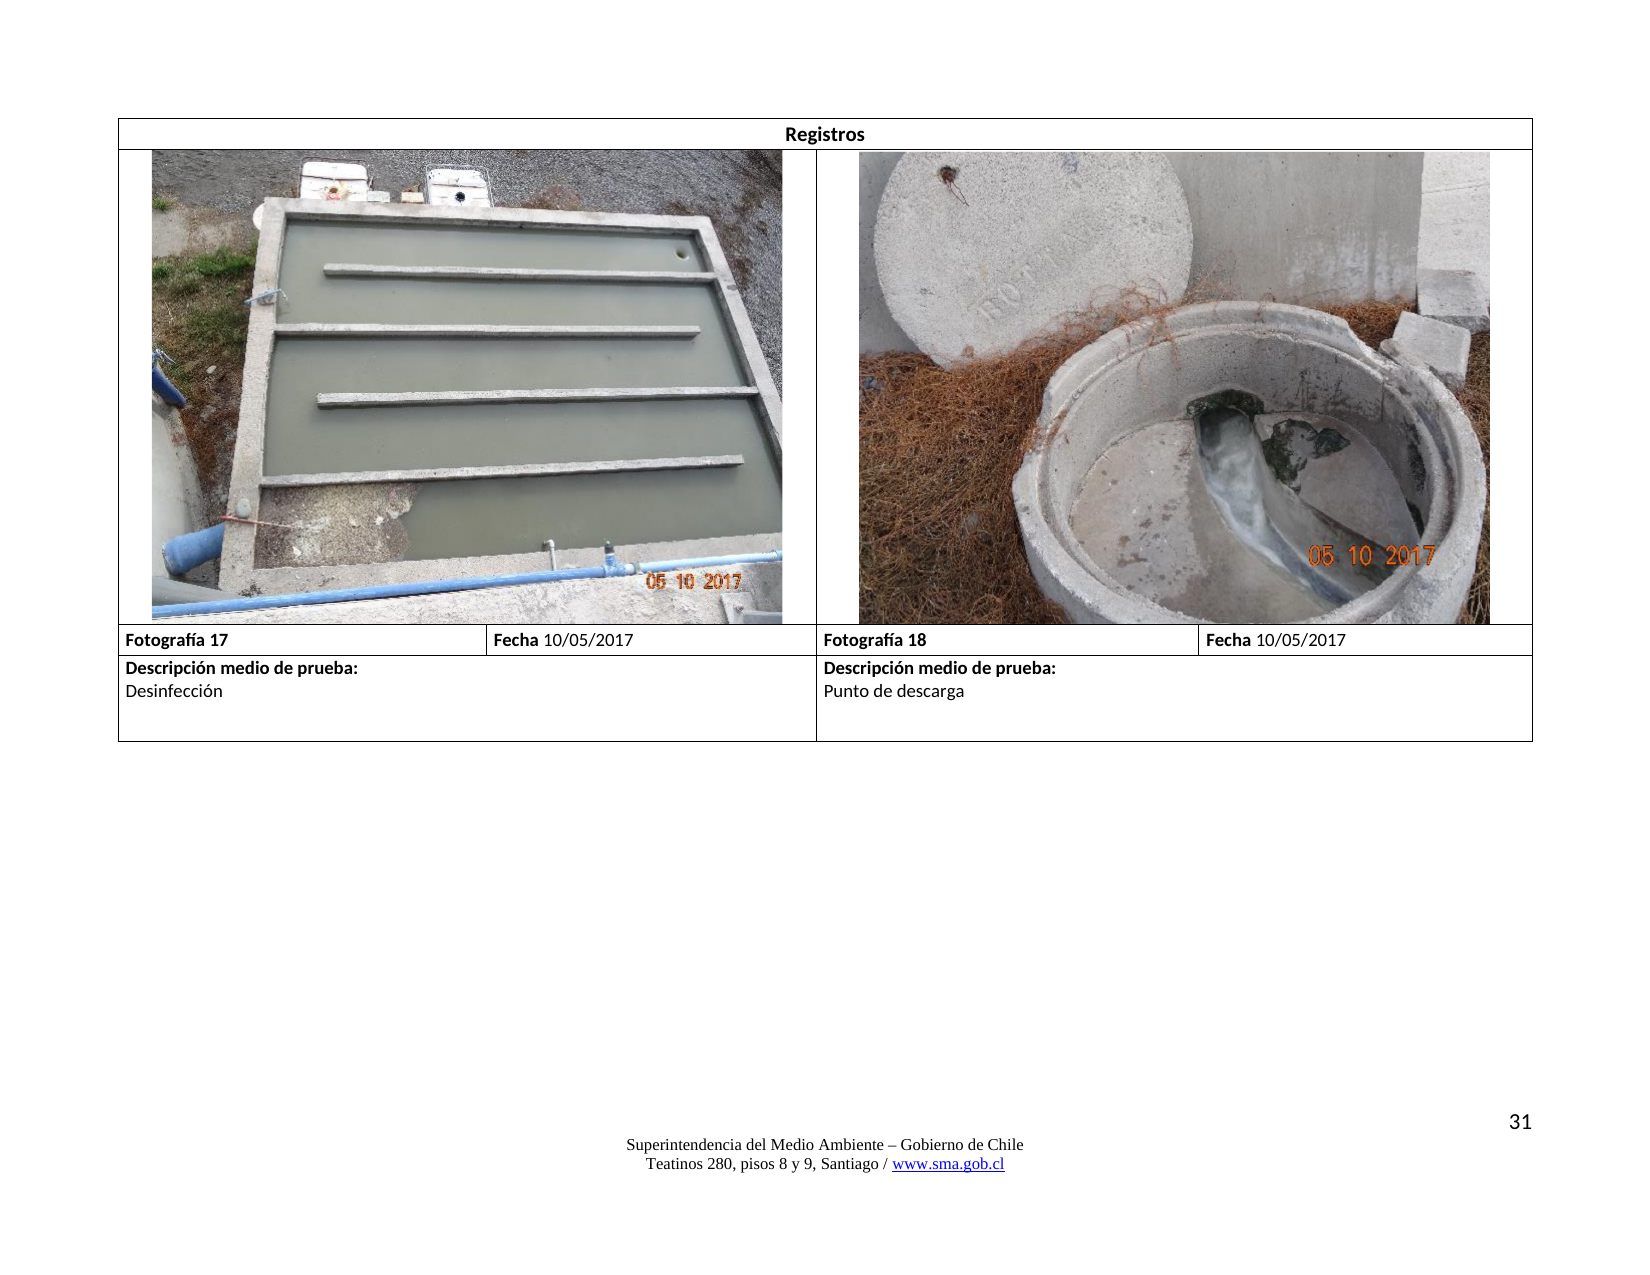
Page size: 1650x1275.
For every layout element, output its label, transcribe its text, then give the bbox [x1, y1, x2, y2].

table_cell Fecha 10/05/2017 [487, 625, 816, 655]
table_cell [783, 150, 816, 623]
table_cell Descripción medio de prueba: Punto de descarga [817, 656, 1532, 741]
table_header Registros [119, 119, 1532, 149]
table_cell Fecha 10/05/2017 [1199, 625, 1532, 655]
table_cell [817, 150, 1532, 623]
table_cell Fotografía 17 [119, 625, 486, 655]
table_cell Fotografía 18 [817, 625, 1198, 655]
picture [859, 152, 1490, 624]
table_cell Descripción medio de prueba: Desinfección [119, 656, 816, 741]
table_cell [119, 150, 151, 623]
picture [151, 150, 783, 624]
